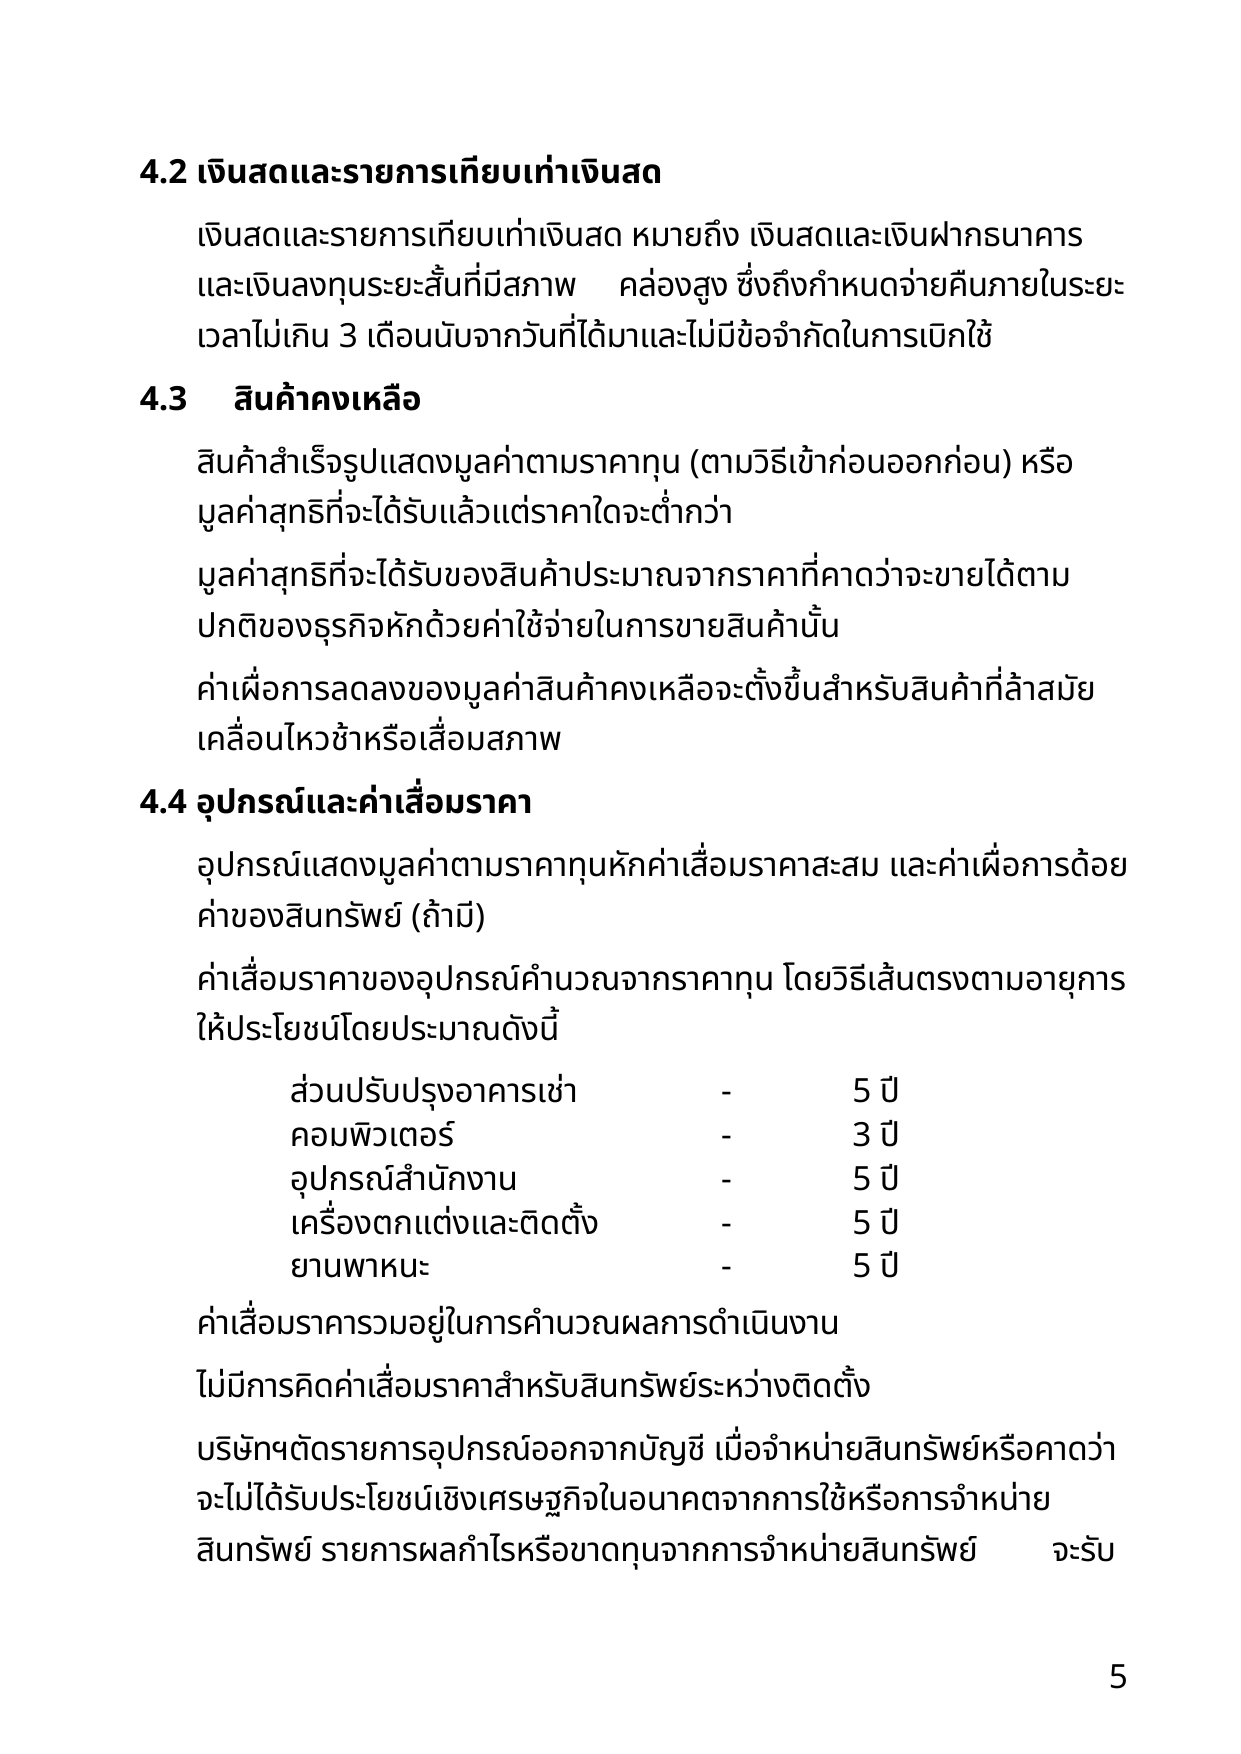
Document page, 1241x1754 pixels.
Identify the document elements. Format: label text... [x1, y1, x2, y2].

text มูลค่าสุทธิที่จะได้รับของสินค้าประมาณจากราคาที่คาดว่าจะขายได้ตามปกติของธุรกิจหักด้วยค่าใช้จ่ายในการขายสินค้านั้น [140, 551, 1128, 652]
text 4.2 เงินสดและรายการเทียบเท่าเงินสด [139, 147, 1128, 198]
text คอมพิวเตอร์ - 3 ปี [139, 1112, 1132, 1155]
text สินค้าสำเร็จรูปแสดงมูลค่าตามราคาทุน (ตามวิธีเข้าก่อนออกก่อน) หรือมูลค่าสุทธิที่จะได้รับแล้วแต่ราคาใดจะต่ำกว่า [140, 438, 1128, 539]
text ค่าเผื่อการลดลงของมูลค่าสินค้าคงเหลือจะตั้งขึ้นสำหรับสินค้าที่ล้าสมัย เคลื่อนไหวช้าหรือเสื่อมสภาพ [139, 664, 1132, 765]
text อุปกรณ์แสดงมูลค่าตามราคาทุนหักค่าเสื่อมราคาสะสม และค่าเผื่อการด้อยค่าของสินทรัพย์ (ถ้ามี) [139, 841, 1132, 942]
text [196, 1425, 1128, 1576]
text 4.3 สินค้าคงเหลือ [139, 374, 1132, 425]
text ยานพาหนะ - 5 ปี [139, 1243, 1132, 1287]
text เครื่องตกแต่งและติดตั้ง - 5 ปี [139, 1199, 1132, 1243]
text ส่วนปรับปรุงอาคารเช่า - 5 ปี [139, 1068, 1132, 1112]
text ค่าเสื่อมราคาของอุปกรณ์คำนวณจากราคาทุน โดยวิธีเส้นตรงตามอายุการให้ประโยชน์โดยประมาณดังนี้ [139, 954, 1132, 1055]
text ค่าเสื่อมราคารวมอยู่ในการคำนวณผลการดำเนินงาน [139, 1299, 1132, 1349]
text อุปกรณ์สำนักงาน - 5 ปี [139, 1155, 1132, 1199]
text เงินสดและรายการเทียบเท่าเงินสด หมายถึง เงินสดและเงินฝากธนาคาร และเงินลงทุนระยะสั้นที่มีสภาพ คล่องสูง ซึ่งถึงกำหนดจ่ายคืนภายในระยะเวลาไม่เกิน 3 เดือนนับจากวันที่ได้มาและไม่มีข้อจำกัดในการเบิกใช้ [139, 211, 1128, 362]
text ไม่มีการคิดค่าเสื่อมราคาสำหรับสินทรัพย์ระหว่างติดตั้ง [196, 1362, 1132, 1412]
text 4.4 อุปกรณ์และค่าเสื่อมราคา [139, 778, 1132, 828]
